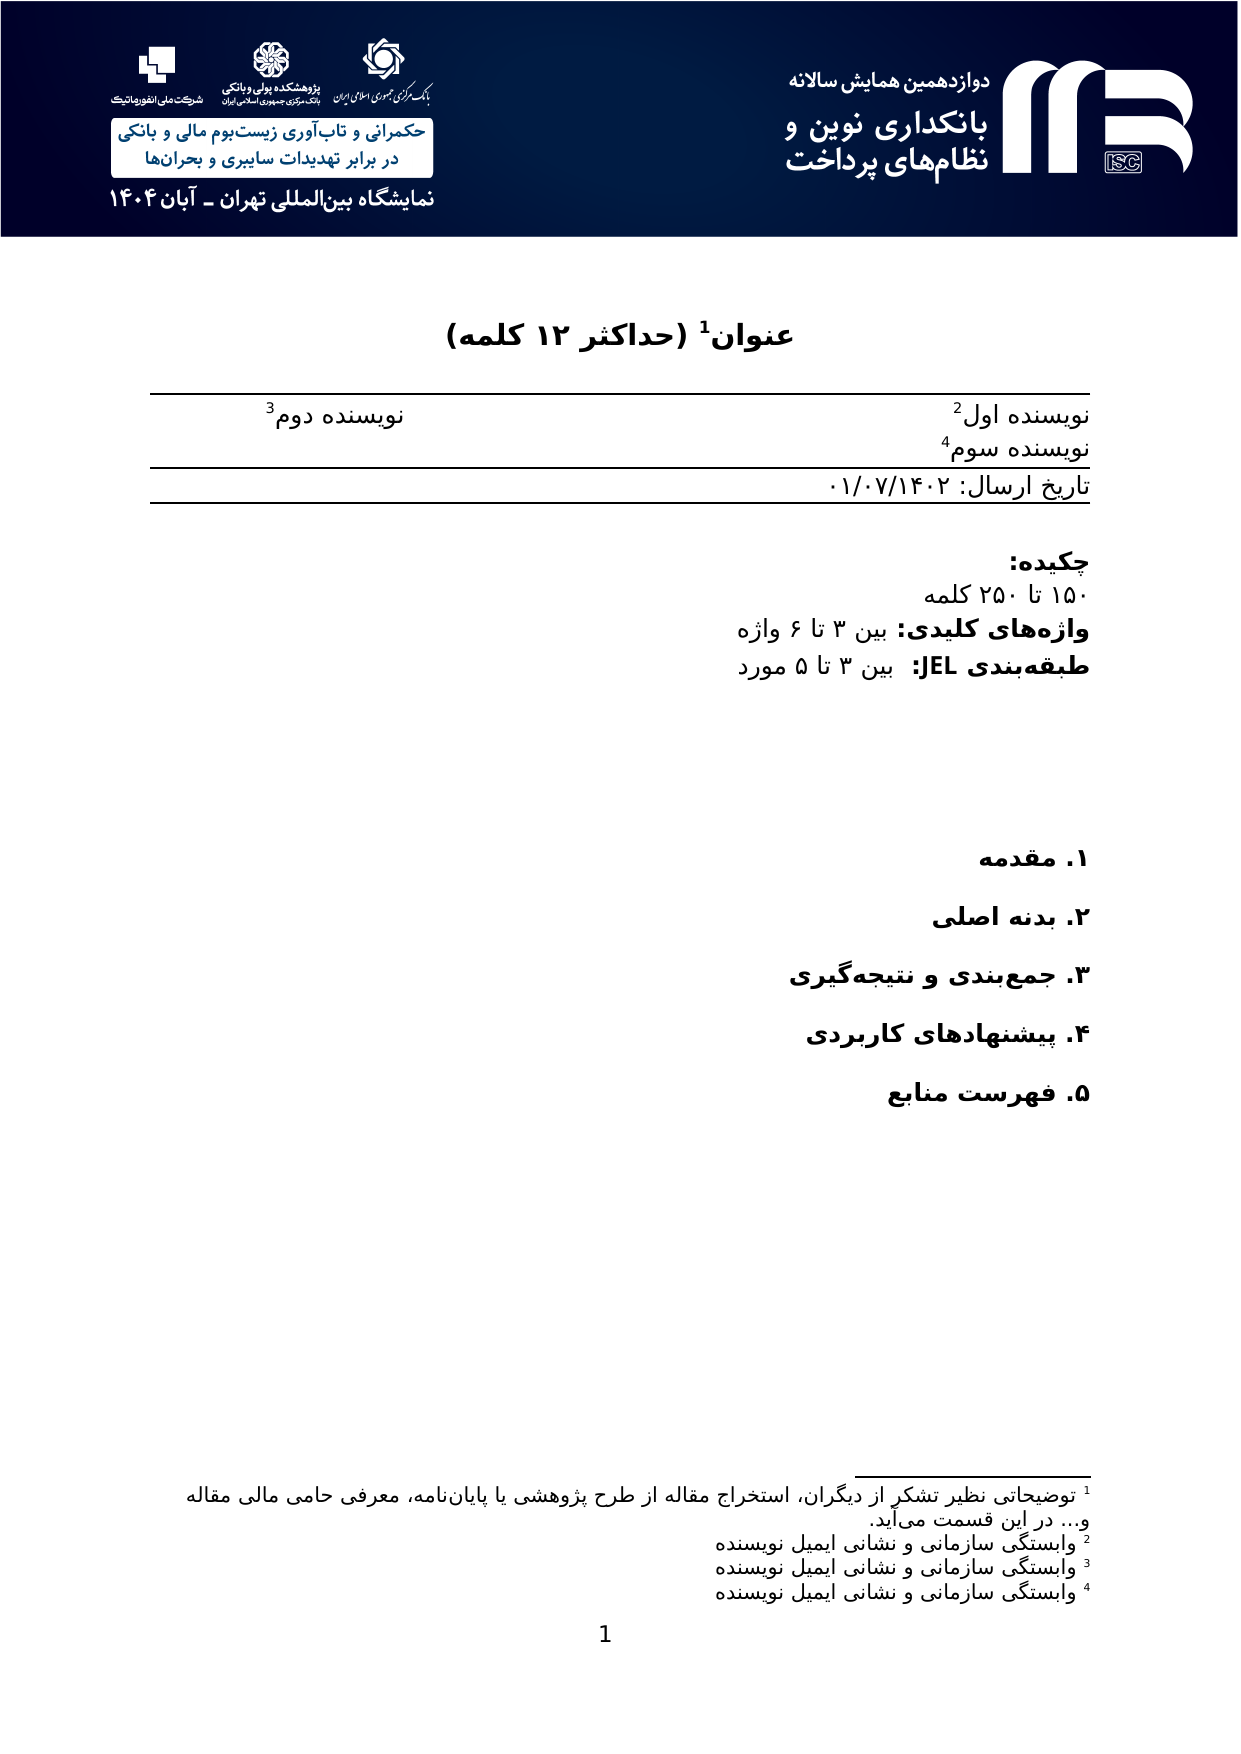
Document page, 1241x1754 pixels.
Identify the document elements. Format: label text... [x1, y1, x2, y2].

text ۲. بدنه اصلی [150, 902, 1090, 931]
text عنوان (حداکثر ۱۲ کلمه) [150, 318, 1090, 352]
text ۳. جمع‌بندی و نتیجه‌گیری [150, 961, 1090, 990]
text ۴. پیشنهادهای کاربردی [150, 1019, 1090, 1048]
text طبقه‌بندی JEL: بین ۳ تا ۵ مورد [150, 648, 1090, 682]
text ۵. فهرست منابع [150, 1078, 1090, 1107]
text چکیده: [150, 547, 1090, 576]
text نویسنده سوم [150, 434, 1090, 463]
text ۱۵۰ تا ۲۵۰ کلمه [150, 581, 1090, 610]
text نویسنده اول نویسنده دوم [150, 400, 1090, 429]
picture [0, 1, 1238, 237]
text تاریخ ارسال: ۰۱/۰۷/۱۴۰۲ [150, 469, 1090, 502]
text ۱. مقدمه [150, 844, 1090, 873]
text واژه‌های کلیدی: بین ۳ تا ۶ واژه [150, 614, 1090, 643]
